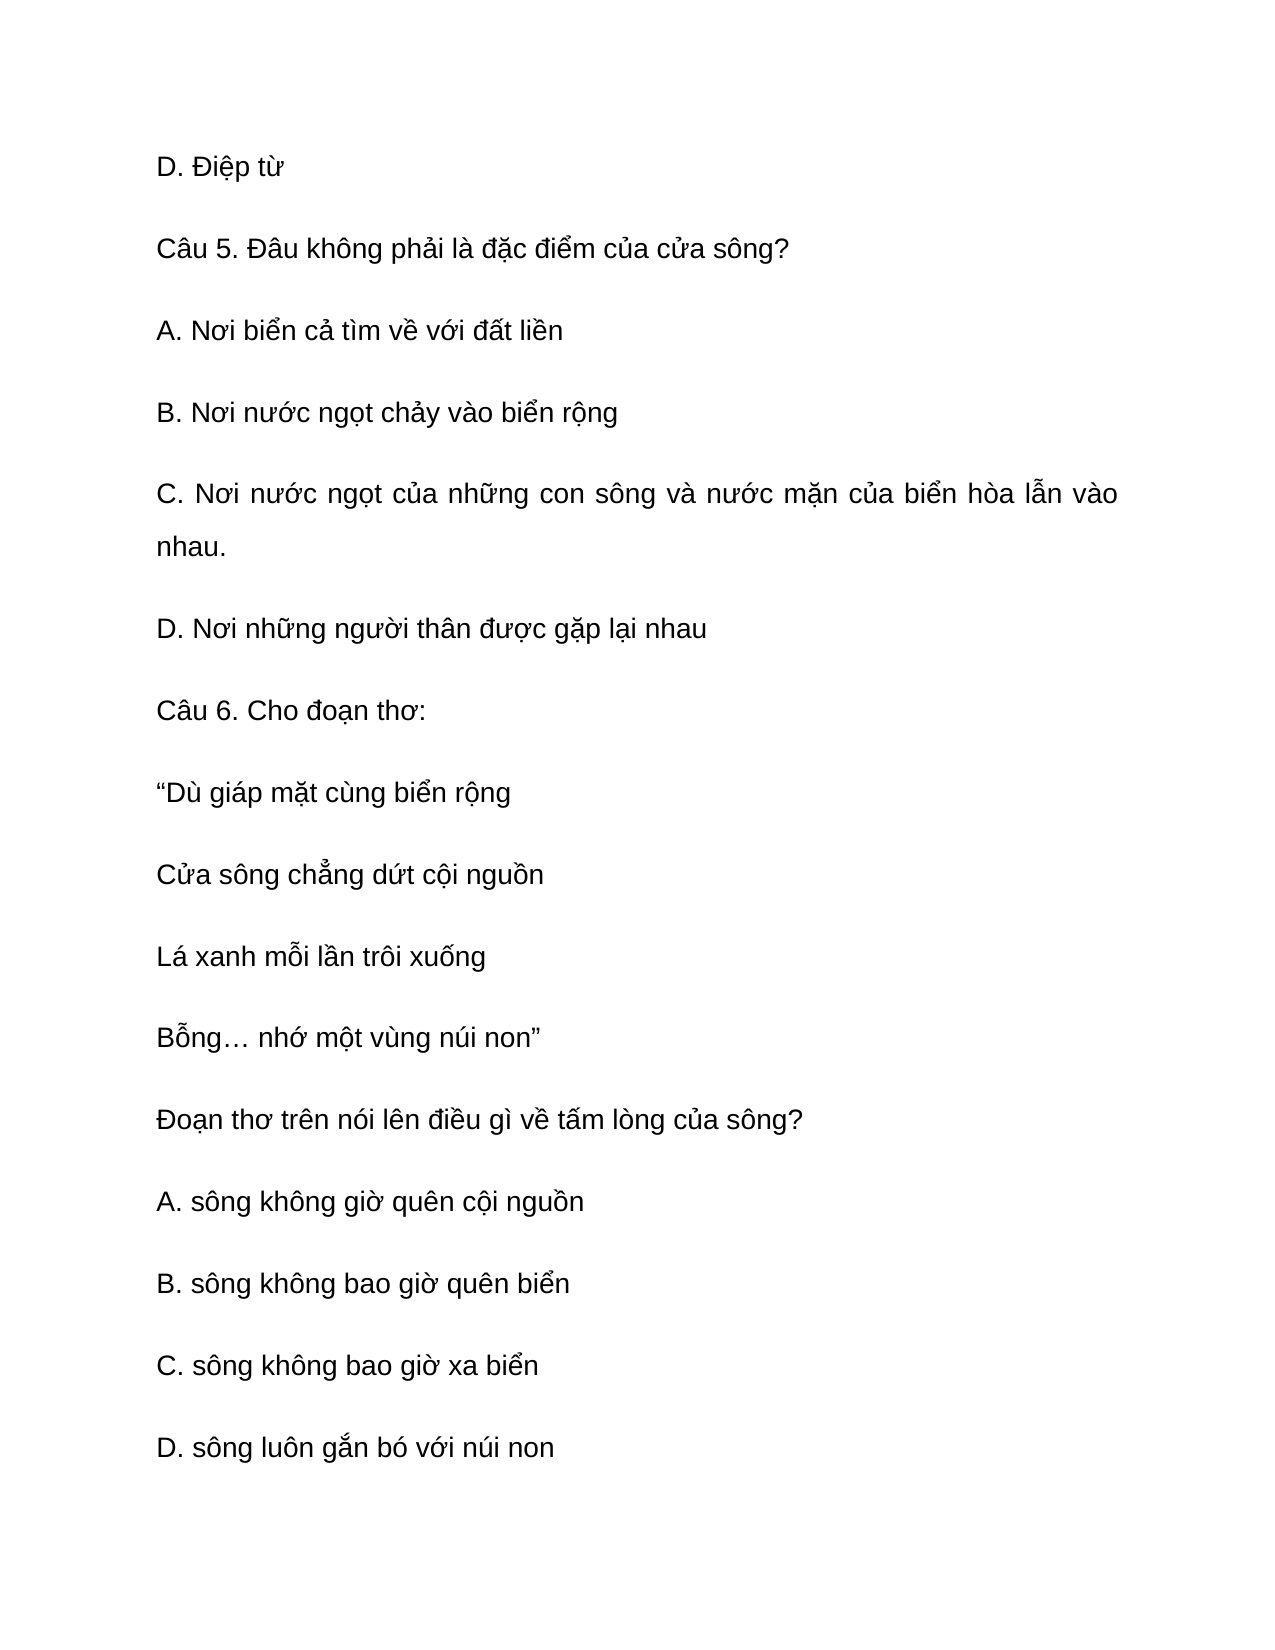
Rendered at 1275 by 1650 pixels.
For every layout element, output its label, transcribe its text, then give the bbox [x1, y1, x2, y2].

text Đoạn thơ trên nói lên điều gì về tấm lòng của sông? [156, 1103, 1119, 1136]
text B. sông không bao giờ quên biển [156, 1267, 1119, 1299]
text D. Điệp từ [156, 150, 1119, 182]
text Lá xanh mỗi lần trôi xuống [156, 939, 1119, 972]
text C. Nơi nước ngọt của những con sông và nước mặn của biển hòa lẫn vào nhau. [156, 477, 1119, 563]
text Bỗng… nhớ một vùng núi non” [156, 1021, 1119, 1054]
text D. Nơi những người thân được gặp lại nhau [156, 612, 1119, 644]
text A. Nơi biển cả tìm về với đất liền [156, 314, 1119, 346]
text Câu 6. Cho đoạn thơ: [156, 694, 1119, 726]
text Câu 5. Đâu không phải là đặc điểm của cửa sông? [156, 232, 1119, 264]
text A. sông không giờ quên cội nguồn [156, 1185, 1119, 1218]
text D. sông luôn gắn bó với núi non [156, 1431, 1119, 1463]
text B. Nơi nước ngọt chảy vào biển rộng [156, 396, 1119, 428]
text Cửa sông chẳng dứt cội nguồn [156, 858, 1119, 890]
text “Dù giáp mặt cùng biển rộng [156, 776, 1119, 808]
text C. sông không bao giờ xa biển [156, 1349, 1119, 1381]
